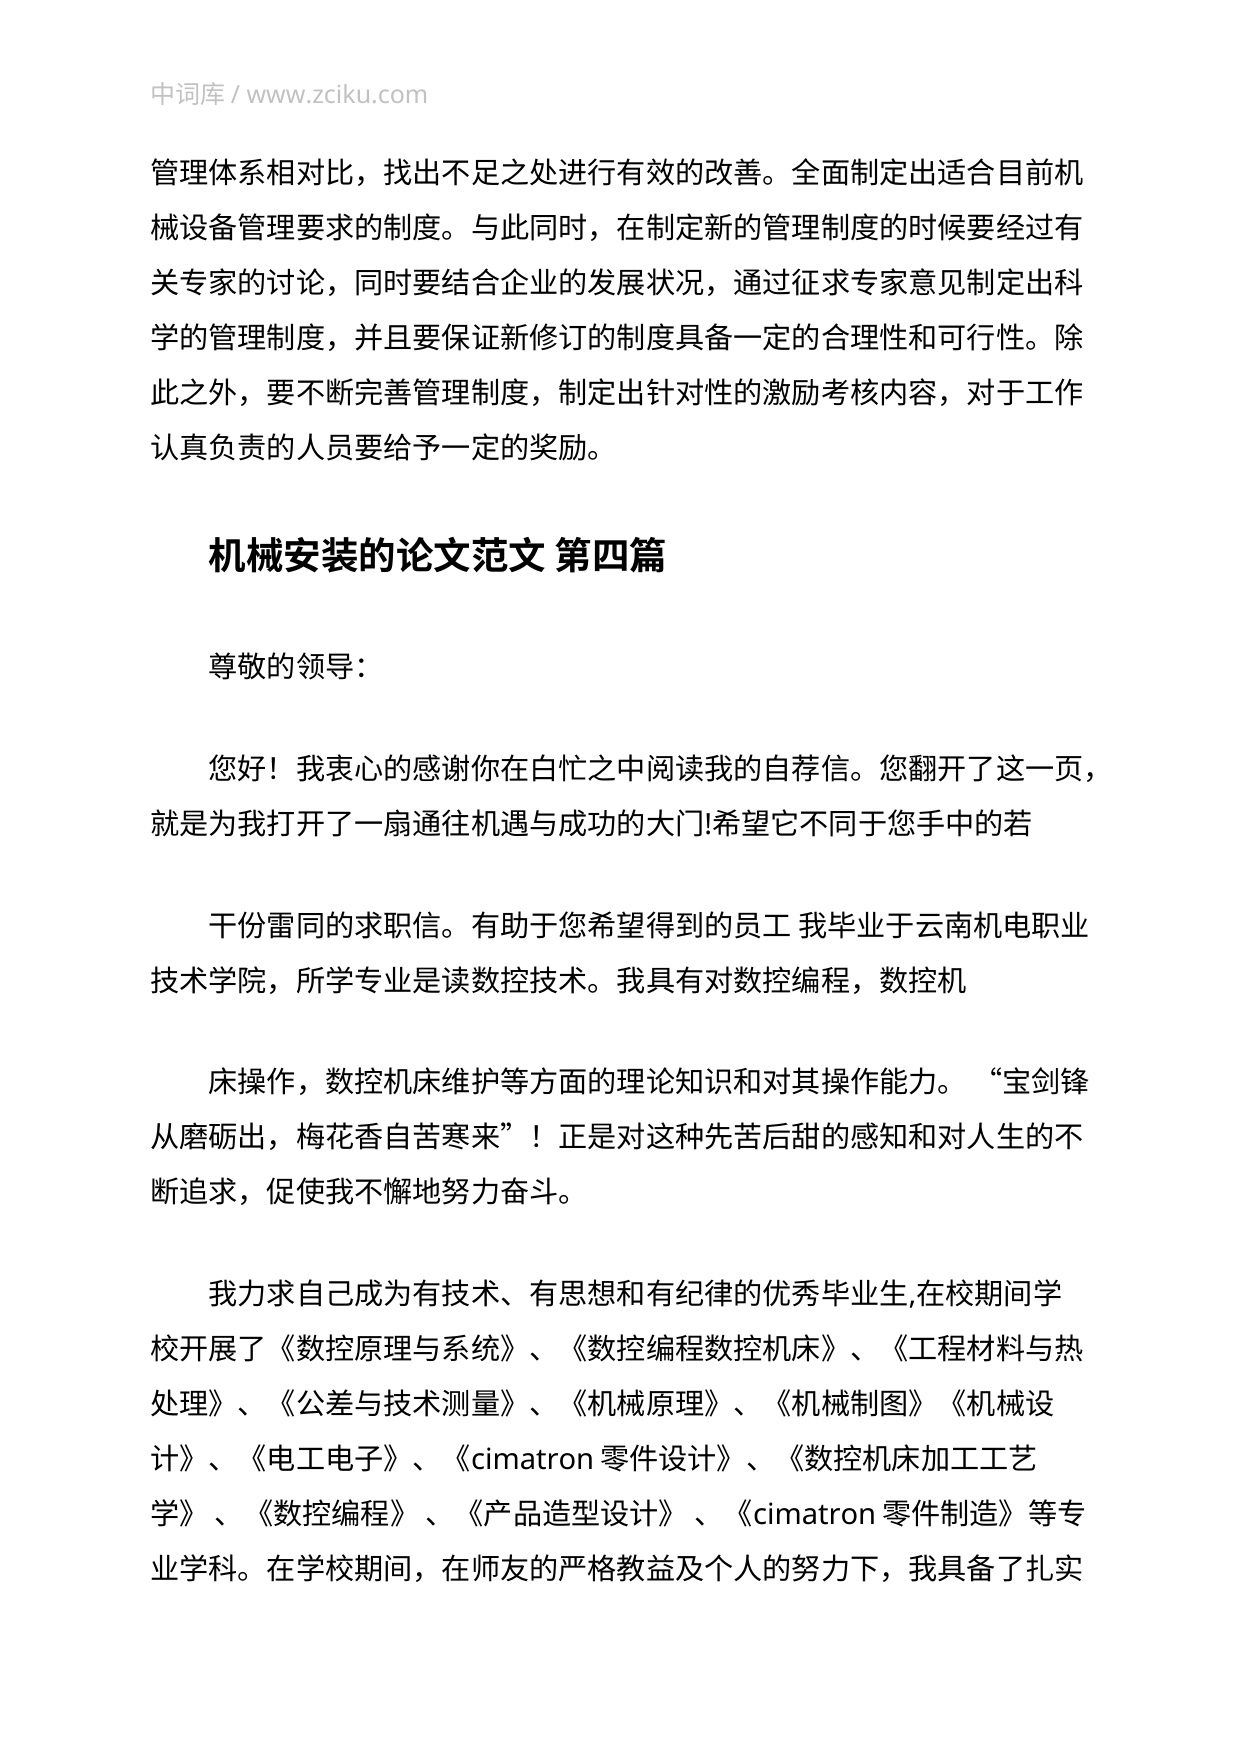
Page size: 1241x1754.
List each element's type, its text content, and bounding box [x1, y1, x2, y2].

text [150, 150, 1090, 467]
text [150, 1271, 1090, 1588]
text 干份雷同的求职信。有助于您希望得到的员工 我毕业于云南机电职业技术学院，所学专业是读数控技术。我具有对数控编程，数控机 [150, 902, 1090, 999]
text 床操作，数控机床维护等方面的理论知识和对其操作能力。 “宝剑锋从磨砺出，梅花香自苦寒来”！正是对这种先苦后甜的感知和对人生的不断追求，促使我不懈地努力奋斗。 [150, 1059, 1090, 1211]
text 机械安装的论文范文 第四篇 [150, 526, 1090, 581]
text 尊敬的领导： [150, 644, 1090, 686]
text 您好！我衷心的感谢你在白忙之中阅读我的自荐信。您翻开了这一页，就是为我打开了一扇通往机遇与成功的大门!希望它不同于您手中的若 [150, 745, 1090, 843]
